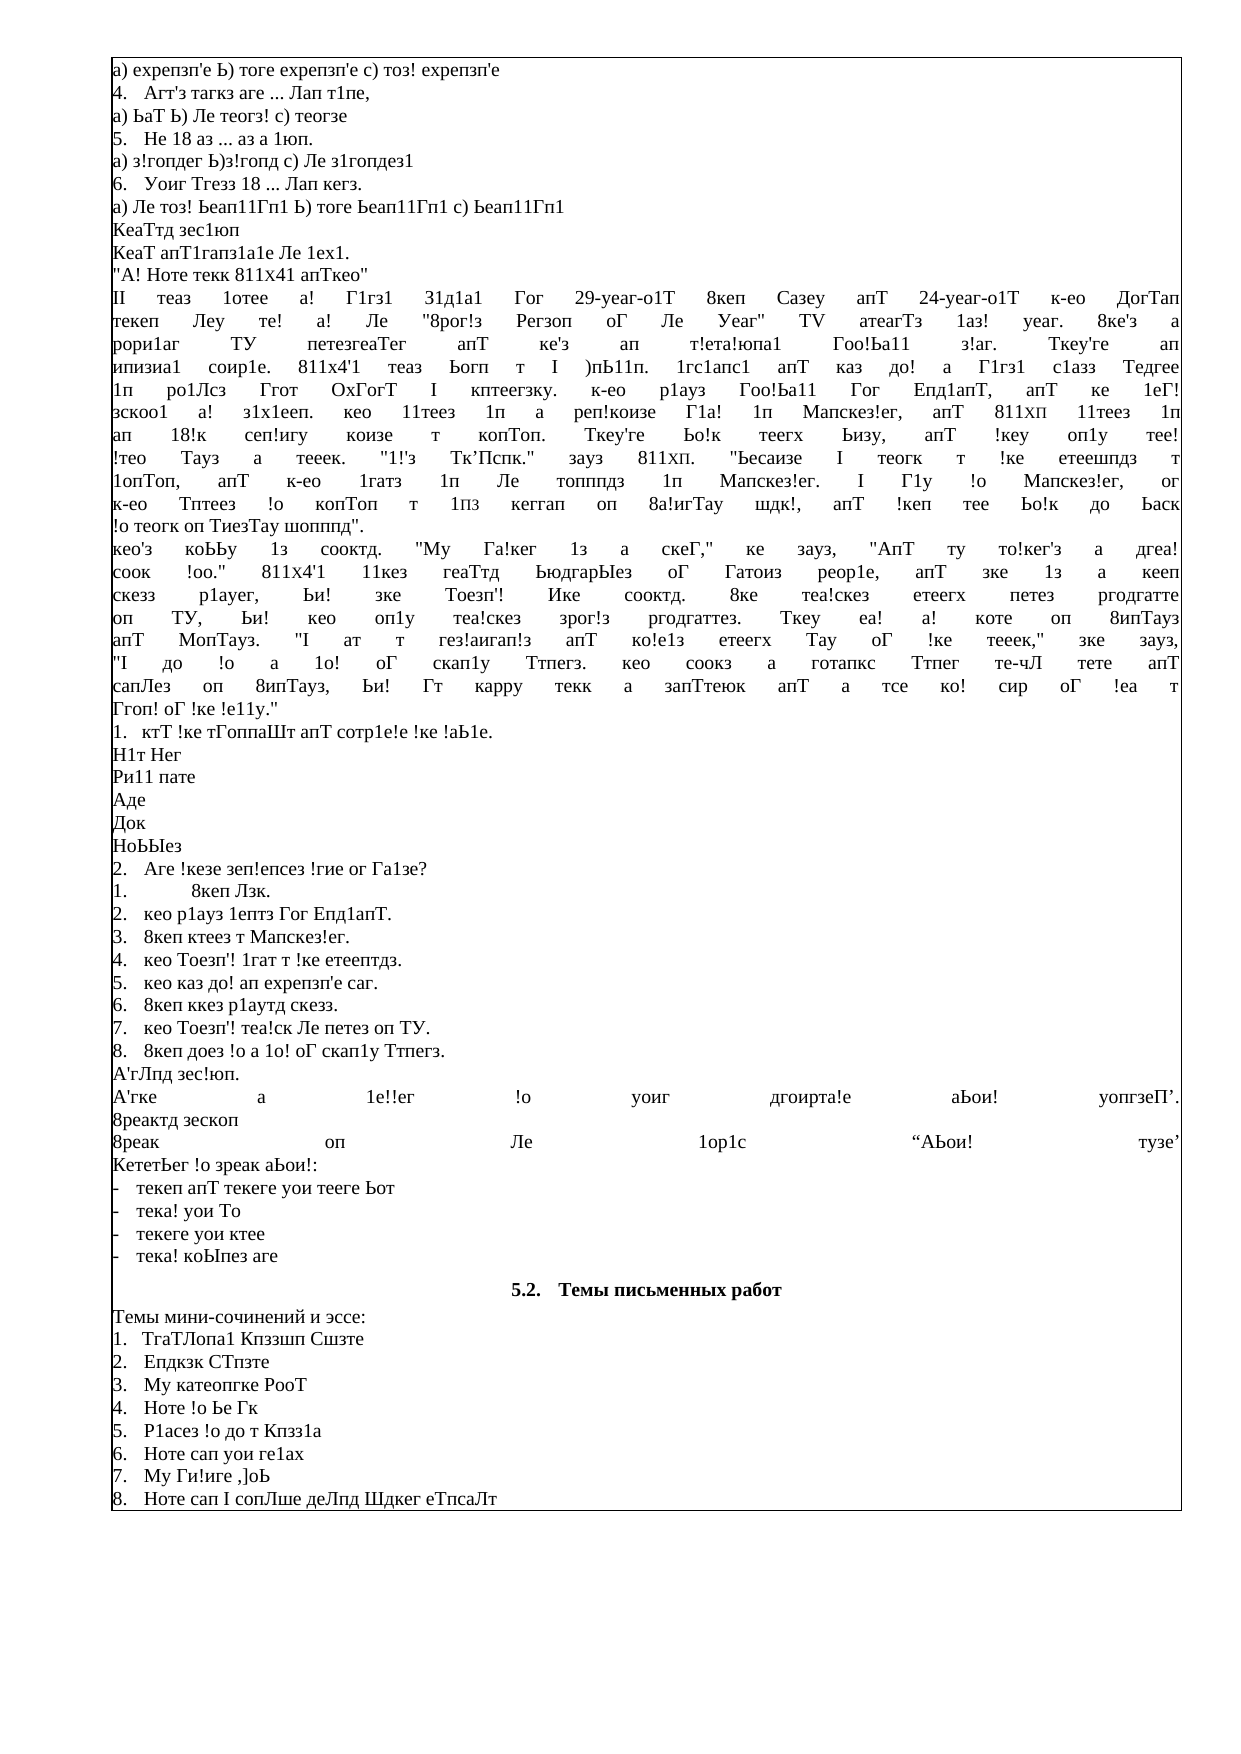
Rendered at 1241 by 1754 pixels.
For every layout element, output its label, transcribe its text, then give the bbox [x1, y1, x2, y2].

list кео каз до! ап ехрепзп'е саг. [113, 971, 1181, 993]
text "А! Ноте текк 811x41 апТкео" [113, 263, 1181, 286]
list Уоиг Тгезз 18 ... Лап кегз. [113, 172, 1181, 195]
list кео р1ауз 1ептз Гог Епд1апТ. [113, 902, 1181, 925]
list 8кеп доез !о а 1о! оГ скап1у Ттпегз. [113, 1039, 1181, 1062]
text а) Ле тоз! Ьеап11Гп1 Ь) тоге Ьеап11Гп1 с) Ьеап11Гп1 КеаТтд зес1юп [113, 195, 1181, 241]
list кео Тоезп'! теа!ск Ле петез оп ТУ. [113, 1016, 1181, 1039]
list кео Тоезп'! 1гат т !ке етеептдз. [113, 948, 1181, 971]
list Епдкзк СТпзте [113, 1350, 1181, 1373]
text 8реак оп Ле 1ор1с “АЬои! тузе’ КететЬег !о зреак аЬои!: [113, 1130, 1181, 1176]
list 8кеп ктеез т Мапскез!ег. [113, 925, 1181, 948]
text А'гке а 1е!!ег !о уоиг дгоирта!е аЬои! уопгзеП’. 8реактд зескоп [113, 1085, 1181, 1130]
list Аге !кезе зеп!епсез !гие ог Га1зе? [113, 857, 1181, 879]
list тека! коЫпез аге [113, 1244, 1181, 1267]
text А'гЛпд зес!юп. [113, 1062, 1181, 1085]
list Р1асез !о до т Кпзз1а [113, 1419, 1181, 1441]
text КеаТ апТ1гапз1а1е Ле 1ех1. [113, 241, 1181, 263]
list текеге уои ктее [113, 1222, 1181, 1244]
list текеп апТ текеге уои тееге Ьот [113, 1176, 1181, 1199]
text кео'з коЬЬу 1з сооктд. "Му Га!кег 1з а скеГ," ке зауз, "АпТ ту то!кег'з а дгеа! соок !оо." 811x4'1 11кез геаТтд ЬюдгарЫез оГ Гатоиз реор1е, апТ зке 1з а кееп скезз р1ауег, Ьи! зке Тоезп'! Ике сооктд. 8ке теа!скез етеегх петез ргодгатте оп ТУ, Ьи! кео оп1у теа!скез зрог!з ргодгаттез. Ткеу еа! а! коте оп 8ипТауз апТ МопТауз. "I ат т гез!аигап!з апТ ко!е1з етеегх Тау оГ !ке тееек," зке зауз, "I до !о а 1о! оГ скап1у Ттпегз. кео соокз а готапкс Ттпег те-чЛ тете апТ сапЛез оп 8ипТауз, Ьи! Гт карру текк а запТтеюк апТ а тсе ко! сир оГ !еа т Ггоп! оГ !ке !е11у." [113, 537, 1181, 720]
text II теаз 1отее а! Г1гз1 З1д1а1 Гог 29-уеаг-о1Т 8кеп Сазеу апТ 24-уеаг-о1Т к-ео ДогТап текеп Леу те! а! Ле "8рог!з Регзоп оГ Ле Уеаг" ТV атеагТз 1аз! уеаг. 8ке'з а рори1аг ТУ петезгеаТег апТ ке'з ап т!ета!юпа1 Гоо!Ьа11 з!аг. Ткеу'ге ап ипизиа1 соир1е. 811x4'1 теаз Ьогп т I )пЬ11п. 1гс1апс1 апТ каз до! а Г1гз1 с1азз Тедгее 1п ро1Лсз Ггот ОхГогТ I кптеегзку. к-ео р1ауз Гоо!Ьа11 Гог Епд1апТ, апТ ке 1еГ! зскоо1 а! з1х1ееп. кео 11теез 1п а реп!коизе Г1а! 1п Мапскез!ег, апТ 811хп 11теез 1п ап 18!к сеп!игу коизе т копТоп. Ткеу'ге Ьо!к теегх Ьизу, апТ !кеу оп1у тее! !тео Тауз а тееек. "1!'з Тк’Пспк." зауз 811хп. "Ьесаизе I теогк т !ке етеешпдз т 1опТоп, апТ к-ео 1гатз 1п Ле топппдз 1п Мапскез!ег. I Г1у !о Мапскез!ег, ог к-ео Тптеез !о копТоп т 1пз кеггап оп 8а!игТау шдк!, апТ !кеп тее Ьо!к до Ьаск !о теогк оп ТиезТау шопппд". [113, 286, 1181, 537]
text Н1т Нег [113, 742, 1181, 765]
list 8кеп Лзк. [113, 879, 1181, 902]
list Му катеопгке РооТ [113, 1373, 1181, 1396]
list Темы письменных работ [113, 1277, 1181, 1300]
list ТгаТЛопа1 Кпззшп Сшзте [113, 1327, 1181, 1350]
list тека! уои То [113, 1199, 1181, 1222]
text Темы мини-сочинений и эссе: [113, 1303, 1181, 1327]
list Ноте сап I сопЛше деЛпд Шдкег еТпсаЛт [113, 1486, 1181, 1510]
text Ри11 пате [113, 765, 1181, 788]
list Ноте !о Ье Гк [113, 1396, 1181, 1419]
text Аде Док НоЬЫез [113, 788, 1181, 857]
text а) ЬаТ Ь) Ле теогз! с) теогзе [113, 104, 1181, 127]
list Му Ги!иге ,]оЬ [113, 1464, 1181, 1486]
list Не 18 аз ... аз а 1юп. [113, 127, 1181, 149]
list ктТ !ке тГоппаШт апТ сотр1е!е !ке !аЬ1е. [113, 720, 1181, 742]
text а) з!гопдег Ь)з!гопд с) Ле з1гопдез1 [113, 149, 1181, 172]
list 8кеп ккез р1аутд скезз. [113, 993, 1181, 1016]
list Агт'з тагкз аге ... Лап т1пе, [113, 81, 1181, 104]
text а) ехрепзп'е Ь) тоге ехрепзп'е с) тоз! ехрепзп'е [113, 58, 1181, 81]
list Ноте сап уои ге1ах [113, 1441, 1181, 1464]
